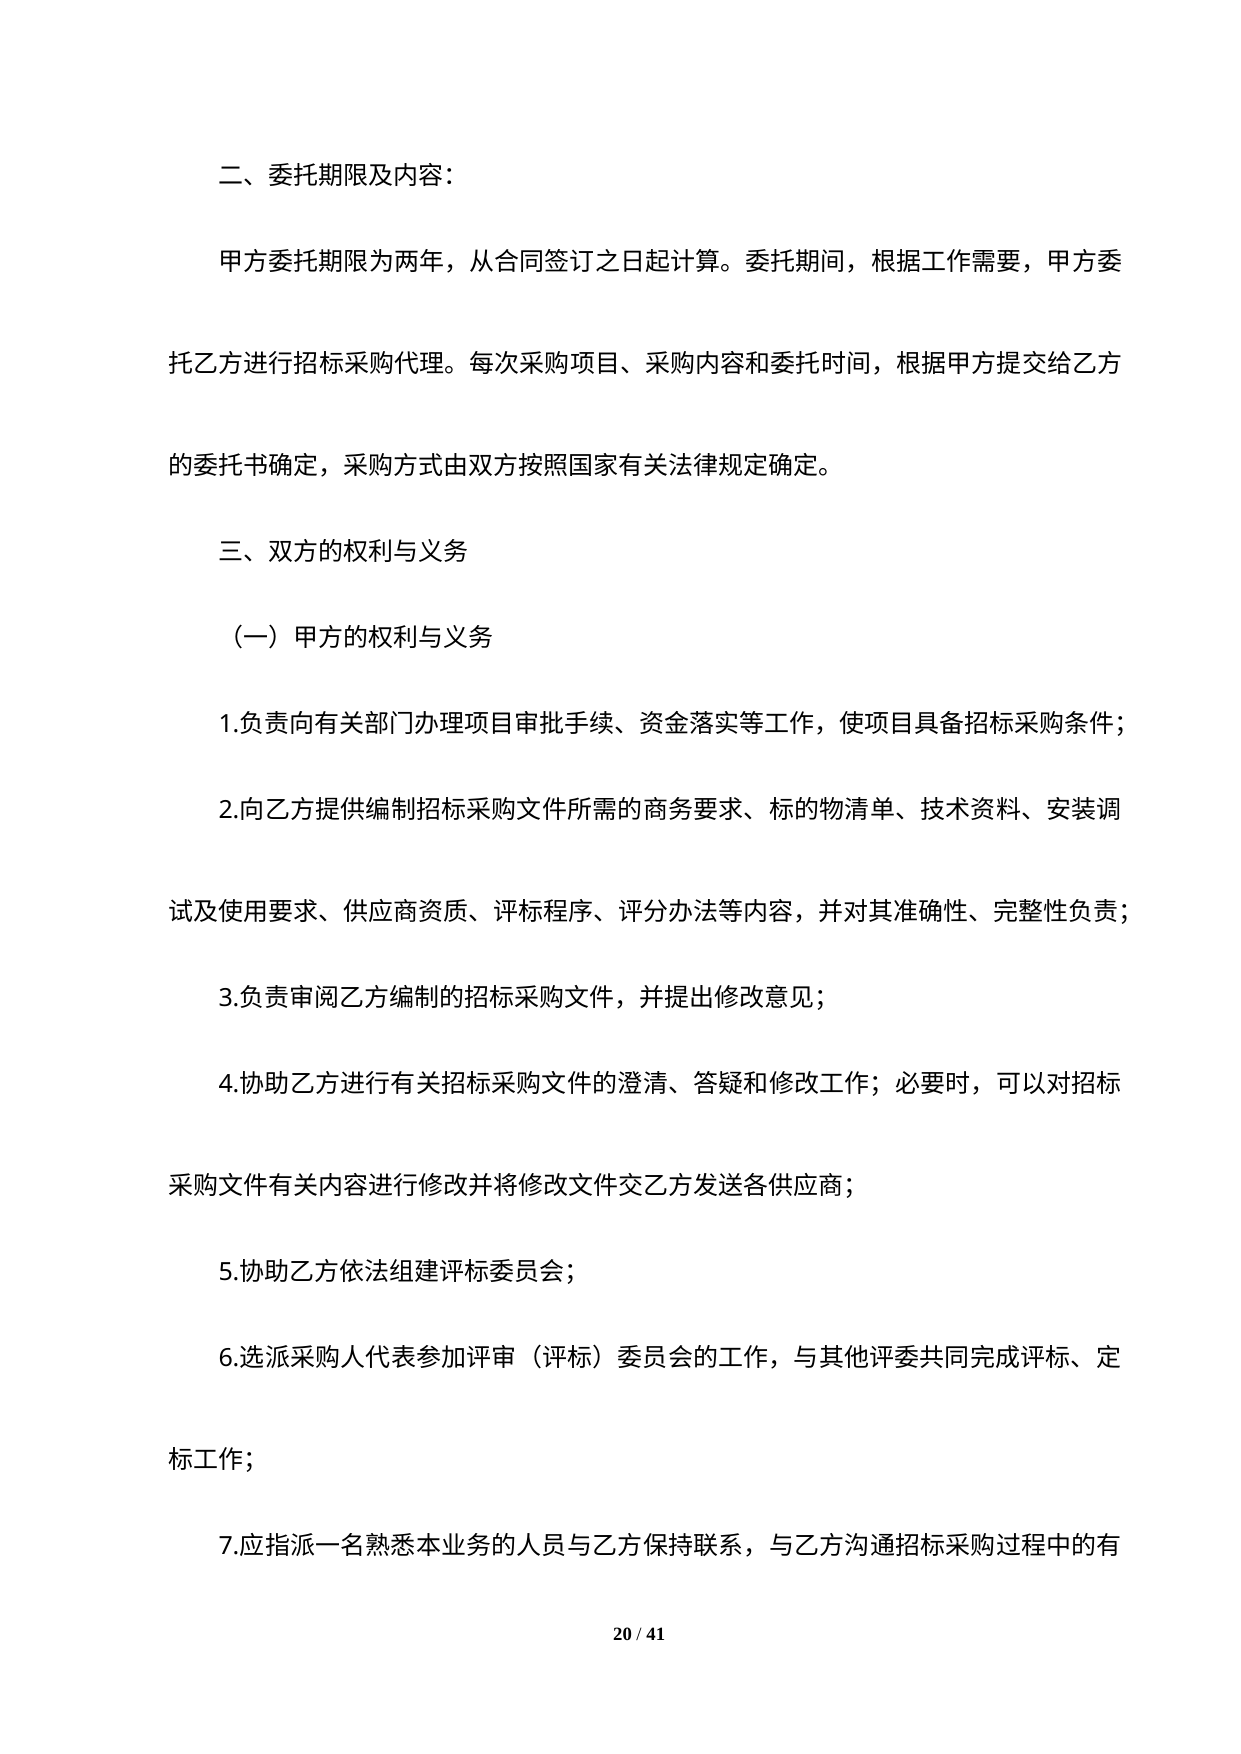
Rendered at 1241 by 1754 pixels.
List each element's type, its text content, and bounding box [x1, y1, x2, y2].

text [168, 1509, 1122, 1577]
text 5.协助乙方依法组建评标委员会； [168, 1235, 1122, 1303]
text （一）甲方的权利与义务 [168, 601, 1122, 669]
text 三、双方的权利与义务 [168, 515, 1122, 583]
text 2.向乙方提供编制招标采购文件所需的商务要求、标的物清单、技术资料、安装调试及使用要求、供应商资质、评标程序、评分办法等内容，并对其准确性、完整性负责； [168, 773, 1122, 943]
text 6.选派采购人代表参加评审（评标）委员会的工作，与其他评委共同完成评标、定标工作； [168, 1321, 1122, 1491]
text 甲方委托期限为两年，从合同签订之日起计算。委托期间，根据工作需要，甲方委托乙方进行招标采购代理。每次采购项目、采购内容和委托时间，根据甲方提交给乙方的委托书确定，采购方式由双方按照国家有关法律规定确定。 [168, 226, 1122, 497]
text 1.负责向有关部门办理项目审批手续、资金落实等工作，使项目具备招标采购条件； [168, 687, 1122, 755]
text 二、委托期限及内容： [168, 139, 1122, 207]
text 4.协助乙方进行有关招标采购文件的澄清、答疑和修改工作；必要时，可以对招标采购文件有关内容进行修改并将修改文件交乙方发送各供应商； [168, 1047, 1122, 1217]
text 3.负责审阅乙方编制的招标采购文件，并提出修改意见； [168, 961, 1122, 1029]
